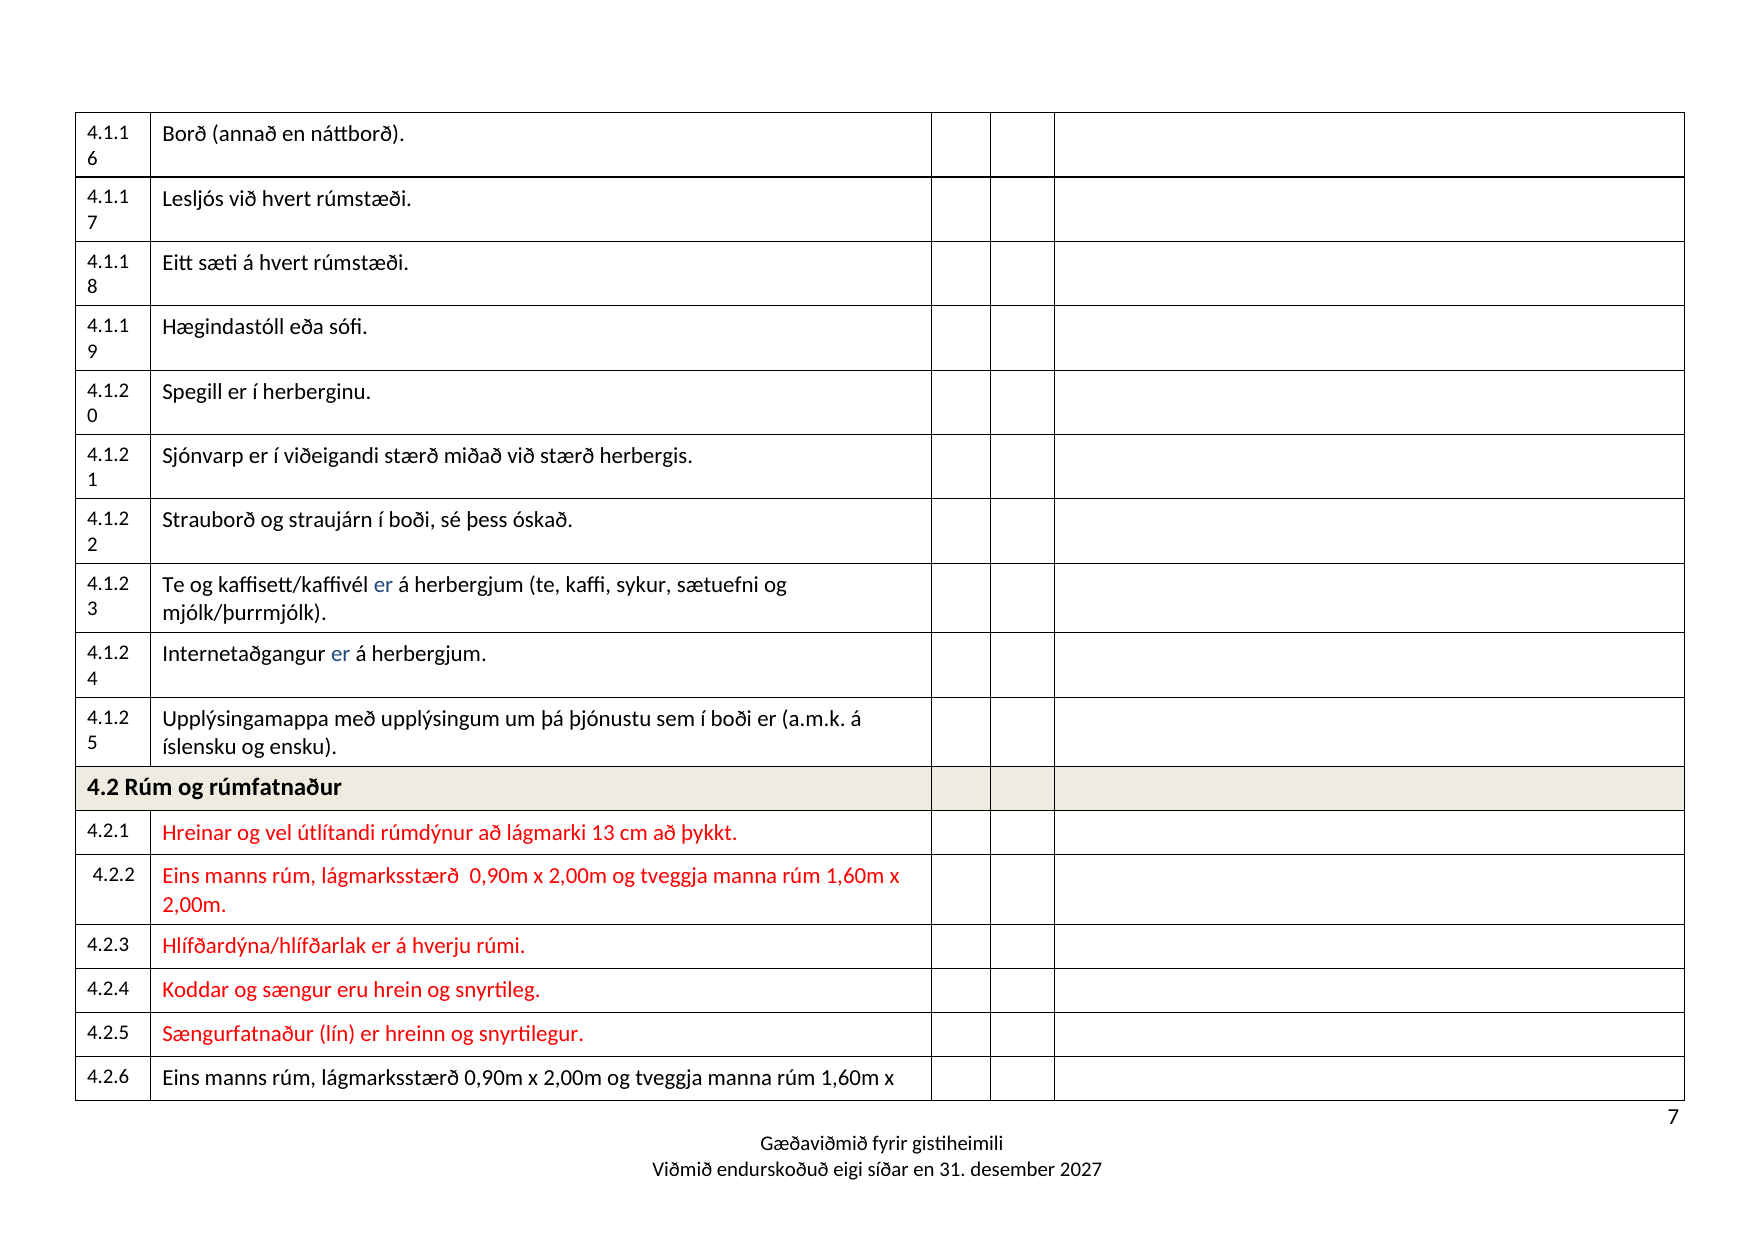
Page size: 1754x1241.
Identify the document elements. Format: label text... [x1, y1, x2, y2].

table_cell 4.1.22 [76, 499, 150, 563]
table_cell [1055, 499, 1684, 563]
table_cell 4.1.19 [76, 306, 150, 369]
table_cell 4.1.24 [76, 633, 150, 697]
table_cell [1055, 371, 1684, 434]
table_cell [932, 1013, 990, 1056]
table_cell Sjónvarp er í viðeigandi stærð miðað við stærð herbergis. [151, 435, 931, 498]
table_cell 4.2.3 [76, 925, 150, 968]
table_cell [932, 633, 990, 697]
table_cell [991, 113, 1054, 176]
table_cell [991, 969, 1054, 1012]
table_cell [1055, 564, 1684, 632]
table_cell 4.1.16 [76, 113, 150, 176]
table_cell Hægindastóll eða sófi. [151, 306, 931, 369]
table_cell [991, 499, 1054, 563]
table_cell [991, 178, 1054, 241]
table_cell [1055, 113, 1684, 176]
table_cell [1055, 811, 1684, 854]
table_cell [991, 811, 1054, 854]
table_cell [991, 855, 1054, 924]
table_cell 4.1.21 [76, 435, 150, 498]
table_cell [991, 1013, 1054, 1056]
table_cell [991, 371, 1054, 434]
table_cell [932, 435, 990, 498]
table_cell [932, 242, 990, 305]
table_cell Internetaðgangur er á herbergjum. [151, 633, 931, 697]
table_cell [991, 633, 1054, 697]
table_cell Borð (annað en náttborð). [151, 113, 931, 176]
table_cell [932, 698, 990, 766]
table_cell Spegill er í herberginu. [151, 371, 931, 434]
table_cell 4.2.2 [76, 855, 150, 924]
table_cell [932, 113, 990, 176]
table_cell [991, 1057, 1054, 1100]
table_cell [932, 306, 990, 369]
table_cell [991, 306, 1054, 369]
table_cell [1055, 306, 1684, 369]
table_cell Sængurfatnaður (lín) er hreinn og snyrtilegur. [151, 1013, 931, 1056]
table_cell Koddar og sængur eru hrein og snyrtileg. [151, 969, 931, 1012]
table_cell 4.1.18 [76, 242, 150, 305]
table_cell [932, 811, 990, 854]
table_cell [932, 564, 990, 632]
table_cell [1055, 435, 1684, 498]
table_cell [991, 925, 1054, 968]
table_cell 4.1.17 [76, 178, 150, 241]
table_cell 4.2.6 [76, 1057, 150, 1100]
table_cell [932, 371, 990, 434]
table_cell Lesljós við hvert rúmstæði. [151, 178, 931, 241]
table_cell [1055, 178, 1684, 241]
table_cell [932, 499, 990, 563]
table_cell [1055, 969, 1684, 1012]
table_cell [932, 969, 990, 1012]
table_cell 4.2 Rúm og rúmfatnaður [76, 767, 931, 810]
table_cell Upplýsingamappa með upplýsingum um þá þjónustu sem í boði er (a.m.k. á íslensku og ensku). [151, 698, 931, 766]
table_cell [932, 178, 990, 241]
table_cell [932, 767, 990, 810]
table_cell [1055, 925, 1684, 968]
table_cell [1055, 1013, 1684, 1056]
table_cell 4.2.1 [76, 811, 150, 854]
table_cell [1055, 633, 1684, 697]
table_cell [151, 1057, 931, 1100]
table_cell 4.1.25 [76, 698, 150, 766]
table_cell 4.1.23 [76, 564, 150, 632]
table_cell [1055, 855, 1684, 924]
table_cell Strauborð og straujárn í boði, sé þess óskað. [151, 499, 931, 563]
table_cell [991, 767, 1054, 810]
table_cell Hreinar og vel útlítandi rúmdýnur að lágmarki 13 cm að þykkt. [151, 811, 931, 854]
table_cell [1055, 698, 1684, 766]
table_cell [1055, 242, 1684, 305]
table_cell [991, 564, 1054, 632]
table_cell 4.1.20 [76, 371, 150, 434]
table_cell [1055, 1057, 1684, 1100]
table_cell 4.2.5 [76, 1013, 150, 1056]
table_cell [932, 1057, 990, 1100]
table_cell [932, 855, 990, 924]
table_cell [932, 925, 990, 968]
table_cell [991, 435, 1054, 498]
table_cell Eins manns rúm, lágmarksstærð 0,90m x 2,00m og tveggja manna rúm 1,60m x 2,00m. [151, 855, 931, 924]
table_cell Te og kaffisett/kaffivél er á herbergjum (te, kaffi, sykur, sætuefni og mjólk/þurrmjólk). [151, 564, 931, 632]
table_cell 4.2.4 [76, 969, 150, 1012]
table_cell [991, 698, 1054, 766]
table_cell Eitt sæti á hvert rúmstæði. [151, 242, 931, 305]
table_cell Hlífðardýna/hlífðarlak er á hverju rúmi. [151, 925, 931, 968]
table_cell [1055, 767, 1684, 810]
table_cell [991, 242, 1054, 305]
